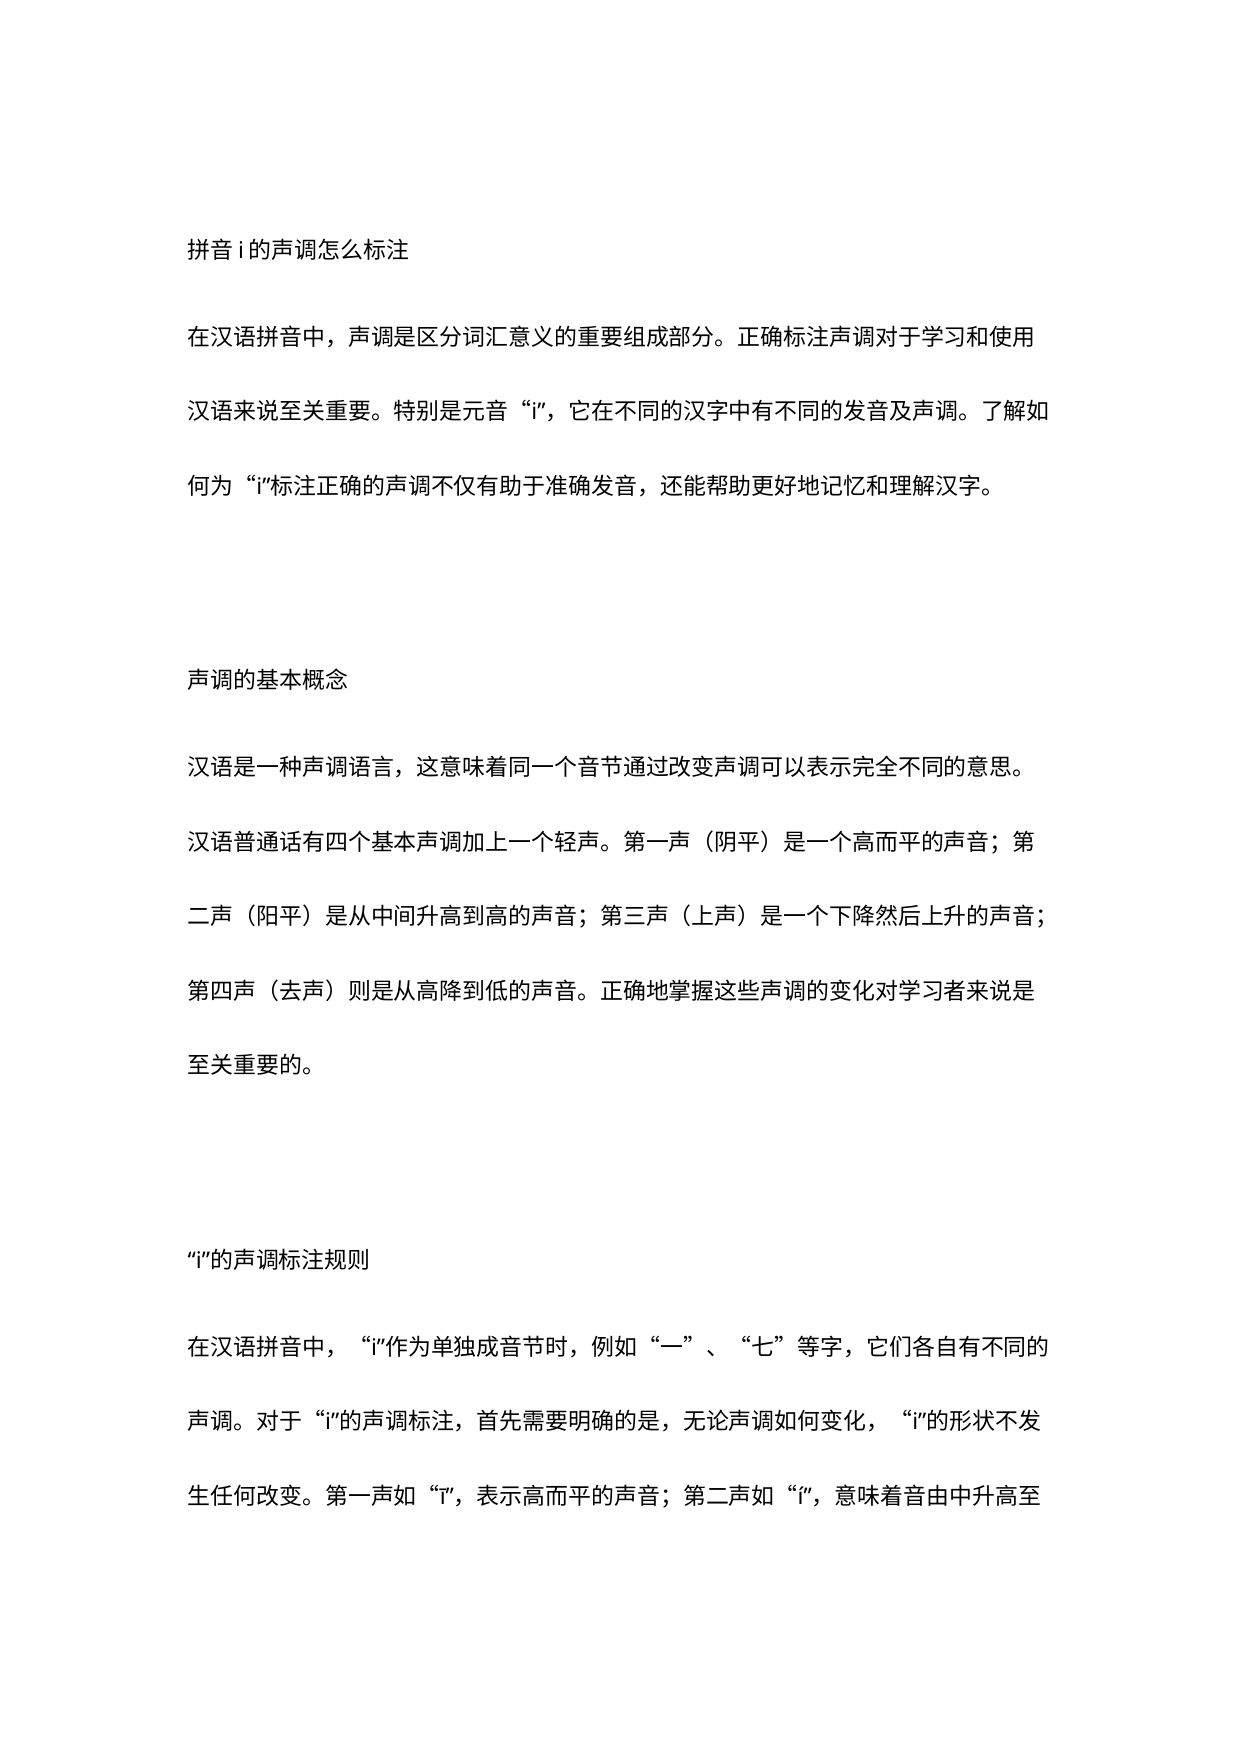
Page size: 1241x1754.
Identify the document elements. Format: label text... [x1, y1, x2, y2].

text 在汉语拼音中，声调是区分词汇意义的重要组成部分。正确标注声调对于学习和使用汉语来说至关重要。特别是元音“i”，它在不同的汉字中有不同的发音及声调。了解如何为“i”标注正确的声调不仅有助于准确发音，还能帮助更好地记忆和理解汉字。 [187, 302, 1053, 517]
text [187, 1312, 1053, 1527]
text “i”的声调标注规则 [187, 1226, 1053, 1291]
text 声调的基本概念 [187, 646, 1053, 711]
text 拼音i的声调怎么标注 [187, 216, 1053, 281]
text 汉语是一种声调语言，这意味着同一个音节通过改变声调可以表示完全不同的意思。汉语普通话有四个基本声调加上一个轻声。第一声（阴平）是一个高而平的声音；第二声（阳平）是从中间升高到高的声音；第三声（上声）是一个下降然后上升的声音；第四声（去声）则是从高降到低的声音。正确地掌握这些声调的变化对学习者来说是至关重要的。 [187, 733, 1053, 1097]
